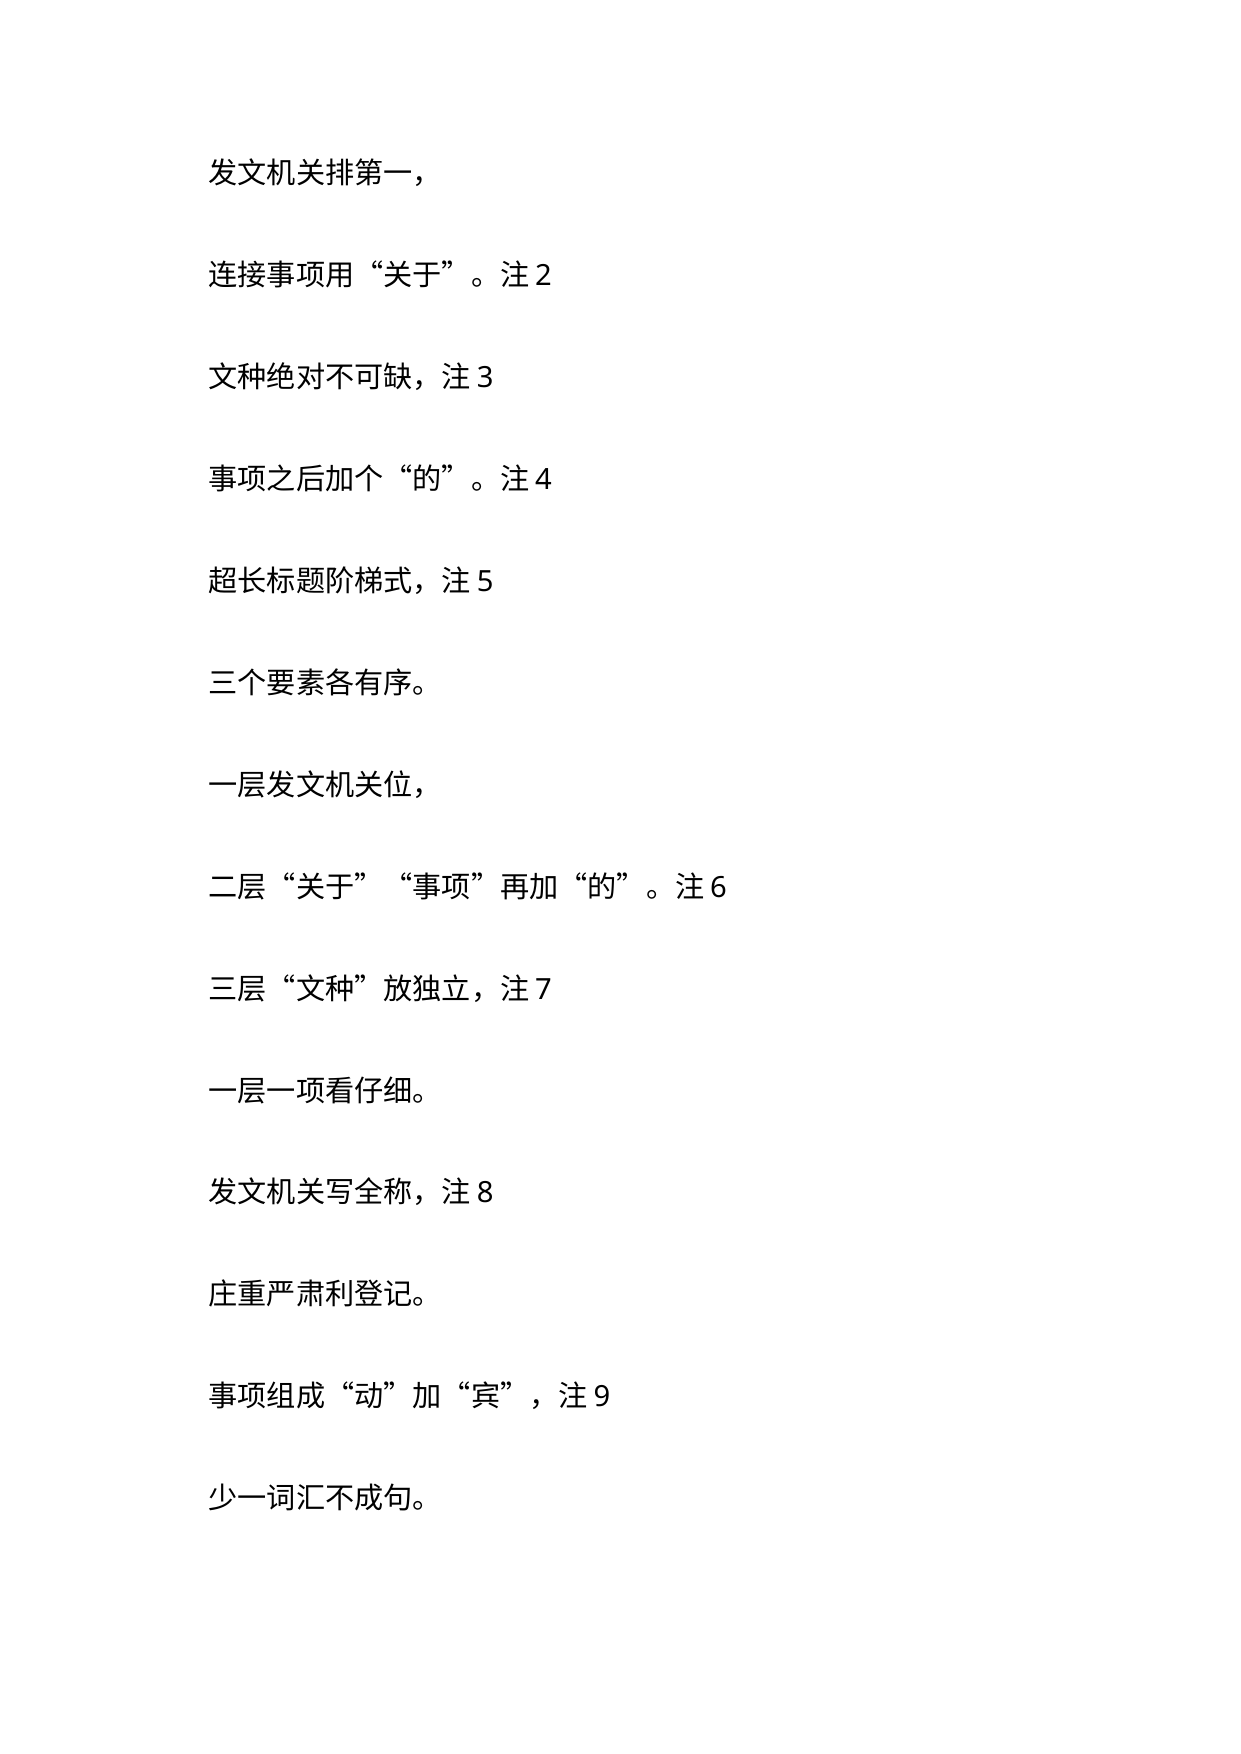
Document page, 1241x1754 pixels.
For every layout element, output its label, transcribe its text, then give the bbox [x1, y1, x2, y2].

text 文种绝对不可缺，注3 [150, 354, 1090, 396]
text 发文机关排第一， [150, 150, 1090, 192]
text 少一词汇不成句。 [150, 1475, 1090, 1517]
text 三个要素各有序。 [150, 660, 1090, 702]
text 一层发文机关位， [150, 761, 1090, 804]
text 庄重严肃利登记。 [150, 1271, 1090, 1313]
text 二层“关于”“事项”再加“的”。注6 [150, 863, 1090, 906]
text 事项之后加个“的”。注4 [150, 456, 1090, 498]
text 一层一项看仔细。 [150, 1067, 1090, 1109]
text 事项组成“动”加“宾”，注9 [150, 1373, 1090, 1415]
text 超长标题阶梯式，注5 [150, 558, 1090, 600]
text 发文机关写全称，注8 [150, 1169, 1090, 1211]
text 三层“文种”放独立，注7 [150, 965, 1090, 1008]
text 连接事项用“关于”。注2 [150, 252, 1090, 294]
